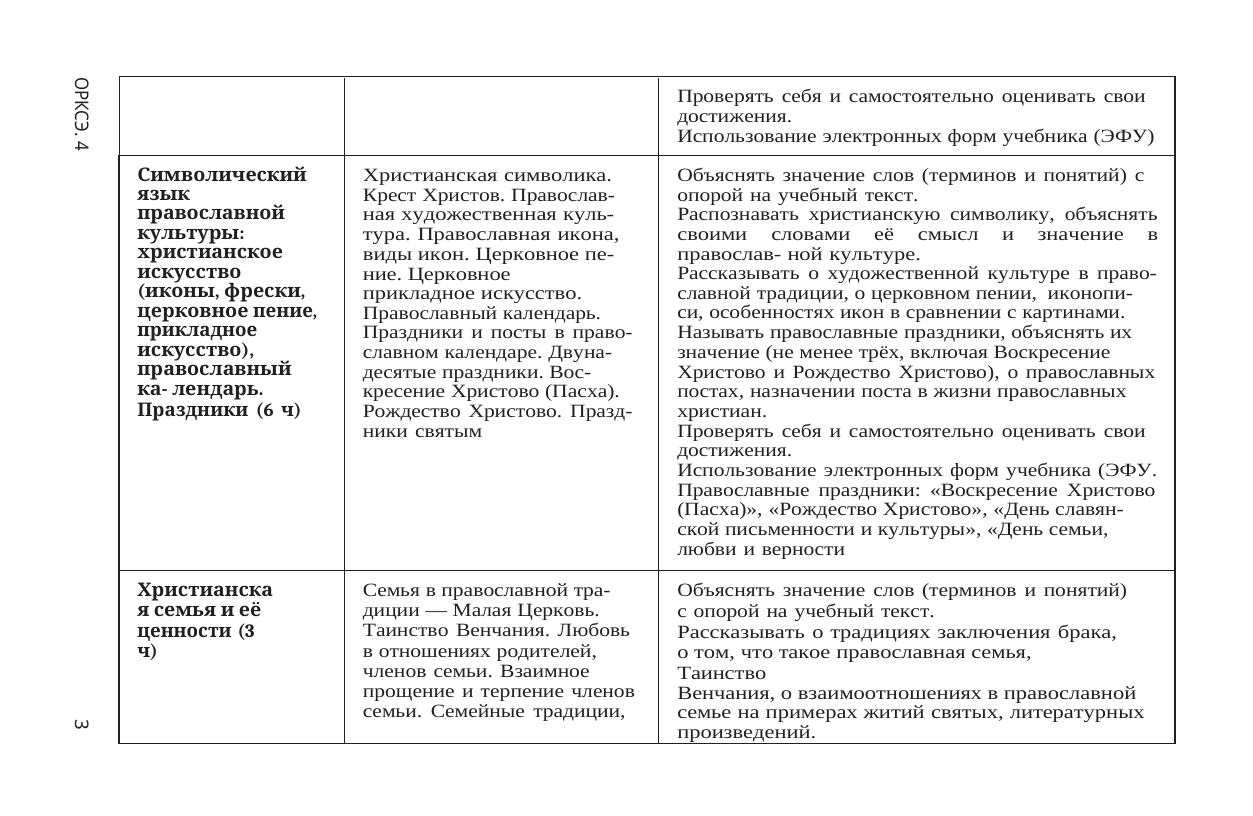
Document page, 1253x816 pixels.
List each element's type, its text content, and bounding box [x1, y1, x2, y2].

table_cell Христианская семья и её ценности (3 ч) [120, 571, 344, 743]
table_header [345, 77, 658, 154]
table_header [120, 77, 344, 154]
table_cell Символический язык православной культуры: христианское искусство (иконы, фрески, церковное пение, прикладное искусство), православный ка- лендарь. Праздники (6 ч) [120, 156, 344, 570]
table_header Проверять себя и самостоятельно оценивать свои достижения. Использование электронных форм учебника (ЭФУ) [659, 77, 1174, 154]
table_cell Объяснять значение слов (терминов и понятий) с опорой на учебный текст. Рассказывать о традициях заключения брака, о том, что такое православная семья, Таинство Венчания, о взаимоотношениях в православной семье на примерах житий святых, литературных произведений. [659, 571, 1174, 743]
table_cell Объяснять значение слов (терминов и понятий) с опорой на учебный текст. Распознавать христианскую символику, объяснять своими словами её смысл и значение в православ- ной культуре. Рассказывать о художественной культуре в право- славной традиции, о церковном пении, иконопи- си, особенностях икон в сравнении с картинами. Называть православные праздники, объяснять их значение (не менее трёх, включая Воскресение Христово и Рождество Христово), о православных постах, назначении поста в жизни православных христиан. Проверять себя и самостоятельно оценивать свои достижения. Использование электронных форм учебника (ЭФУ. Православные праздники: «Воскресение Христово (Пасха)», «Рождество Христово», «День славян- ской письменности и культуры», «День семьи, любви и верности [659, 156, 1174, 570]
table_cell Христианская символика. Крест Христов. Православ- ная художественная куль- тура. Православная икона, виды икон. Церковное пе- ние. Церковное прикладное искусство. Православный календарь. Праздники и посты в право- славном календаре. Двуна- десятые праздники. Вос- кресение Христово (Пасха). Рождество Христово. Празд- ники святым [345, 156, 658, 570]
table_cell Семья в православной тра- диции — Малая Церковь. Таинство Венчания. Любовь в отношениях родителей, членов семьи. Взаимное прощение и терпение членов семьи. Семейные традиции, [345, 571, 658, 743]
